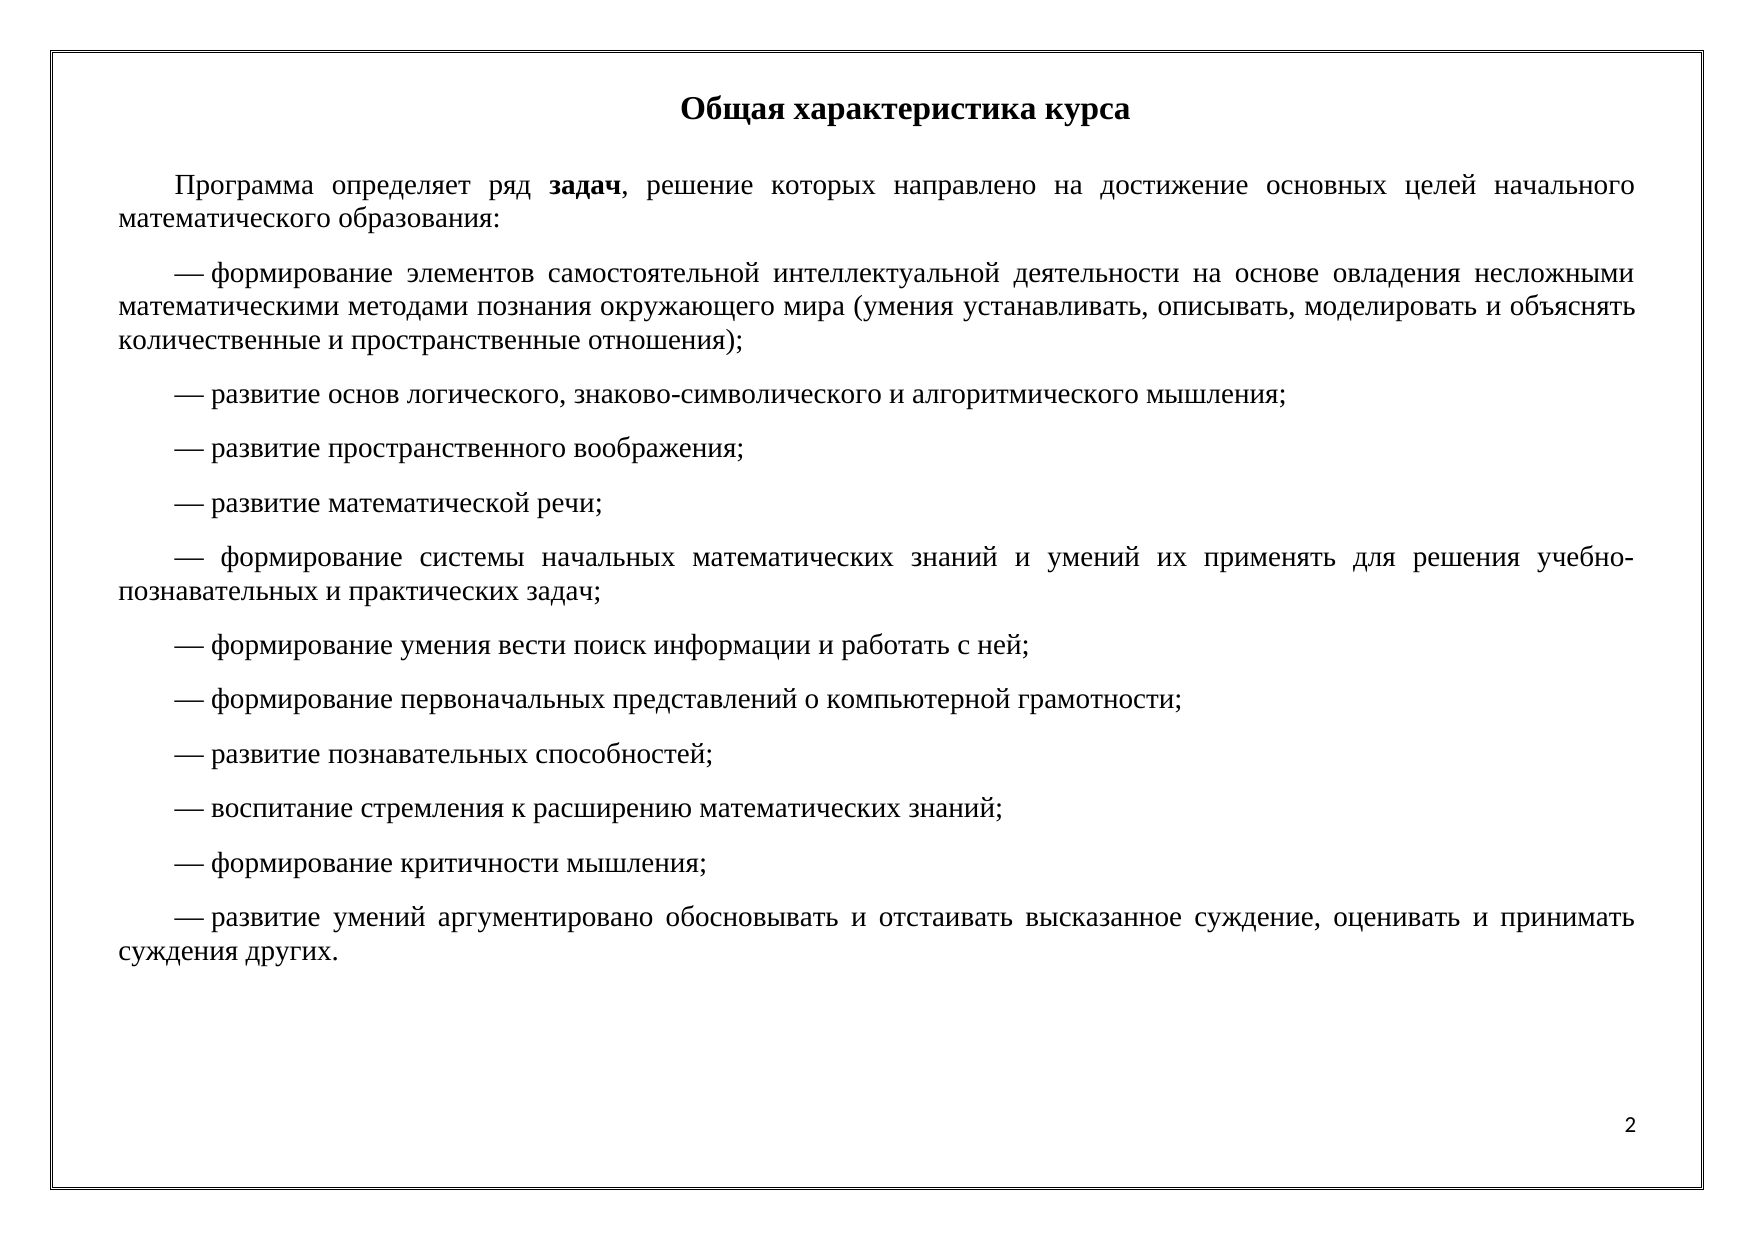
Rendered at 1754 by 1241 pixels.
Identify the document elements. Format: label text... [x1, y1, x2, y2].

text — формирование критичности мышления; [118, 845, 1636, 878]
text — развитие основ логического, знаково-символического и алгоритмического мышления; [118, 376, 1636, 410]
text — развитие пространственного воображения; [118, 431, 1636, 464]
text — воспитание стремления к расширению математических знаний; [118, 790, 1636, 824]
text — развитие математической речи; [118, 485, 1636, 518]
text — развитие познавательных способностей; [118, 736, 1636, 769]
text Программа определяет ряд задач, решение которых направлено на достижение основных целей начального математического образования: [118, 167, 1636, 234]
text — формирование системы начальных математических знаний и умений их применять для решения учебно-познавательных и практических задач; [118, 539, 1636, 606]
text — развитие умений аргументировано обосновывать и отстаивать высказанное суждение, оценивать и принимать суждения других. [118, 899, 1636, 966]
text — формирование умения вести поиск информации и работать с ней; [118, 627, 1636, 661]
text Общая характеристика курса [118, 88, 1636, 127]
text — формирование элементов самостоятельной интеллектуальной деятельности на основе овладения несложными математическими методами познания окружающего мира (умения устанавливать, описывать, моделировать и объяснять количественные и пространственные отношения); [118, 255, 1636, 355]
text — формирование первоначальных представлений о компьютерной грамотности; [118, 682, 1636, 715]
